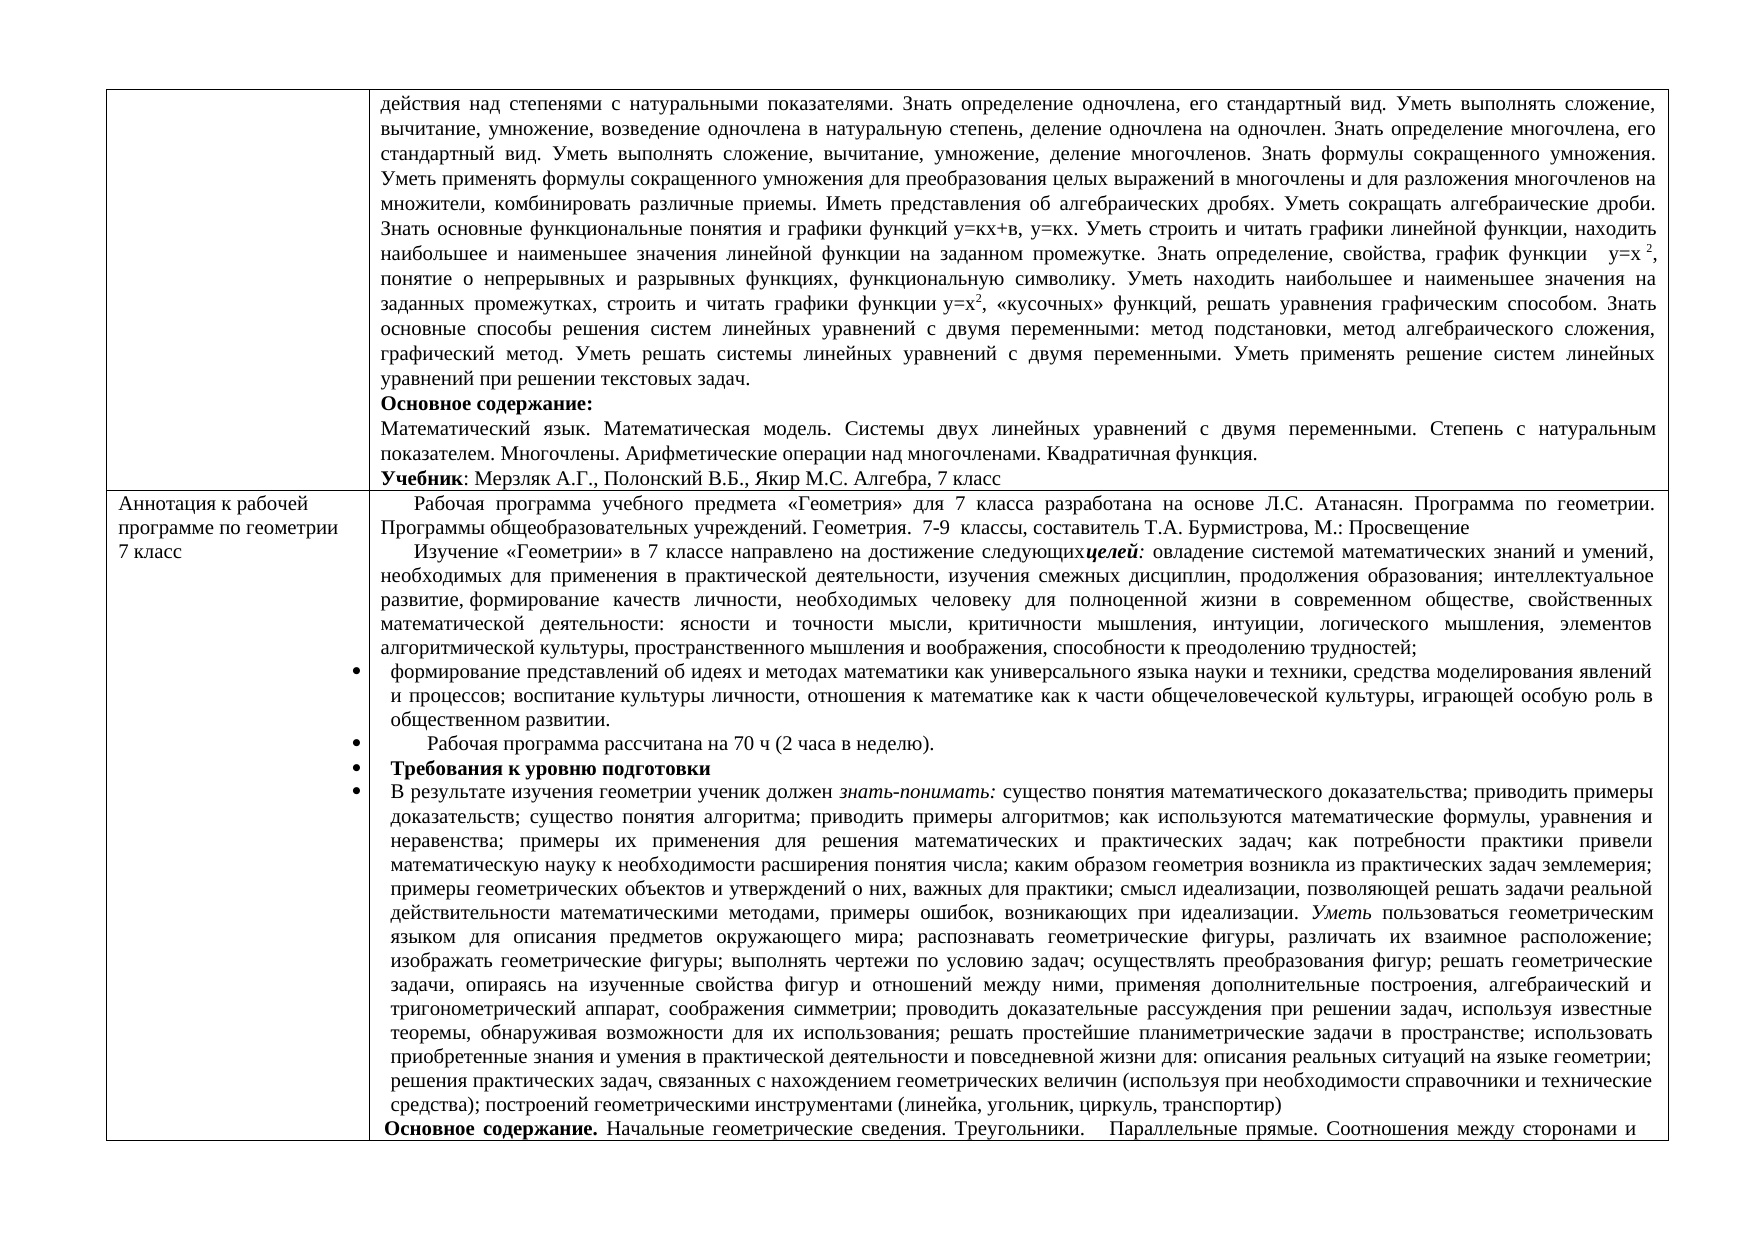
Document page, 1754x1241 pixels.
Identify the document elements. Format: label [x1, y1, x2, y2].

table_cell [107, 90, 369, 490]
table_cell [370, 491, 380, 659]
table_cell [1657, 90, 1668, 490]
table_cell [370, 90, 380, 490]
table_cell [107, 491, 369, 1140]
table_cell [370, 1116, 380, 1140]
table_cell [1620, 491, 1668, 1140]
